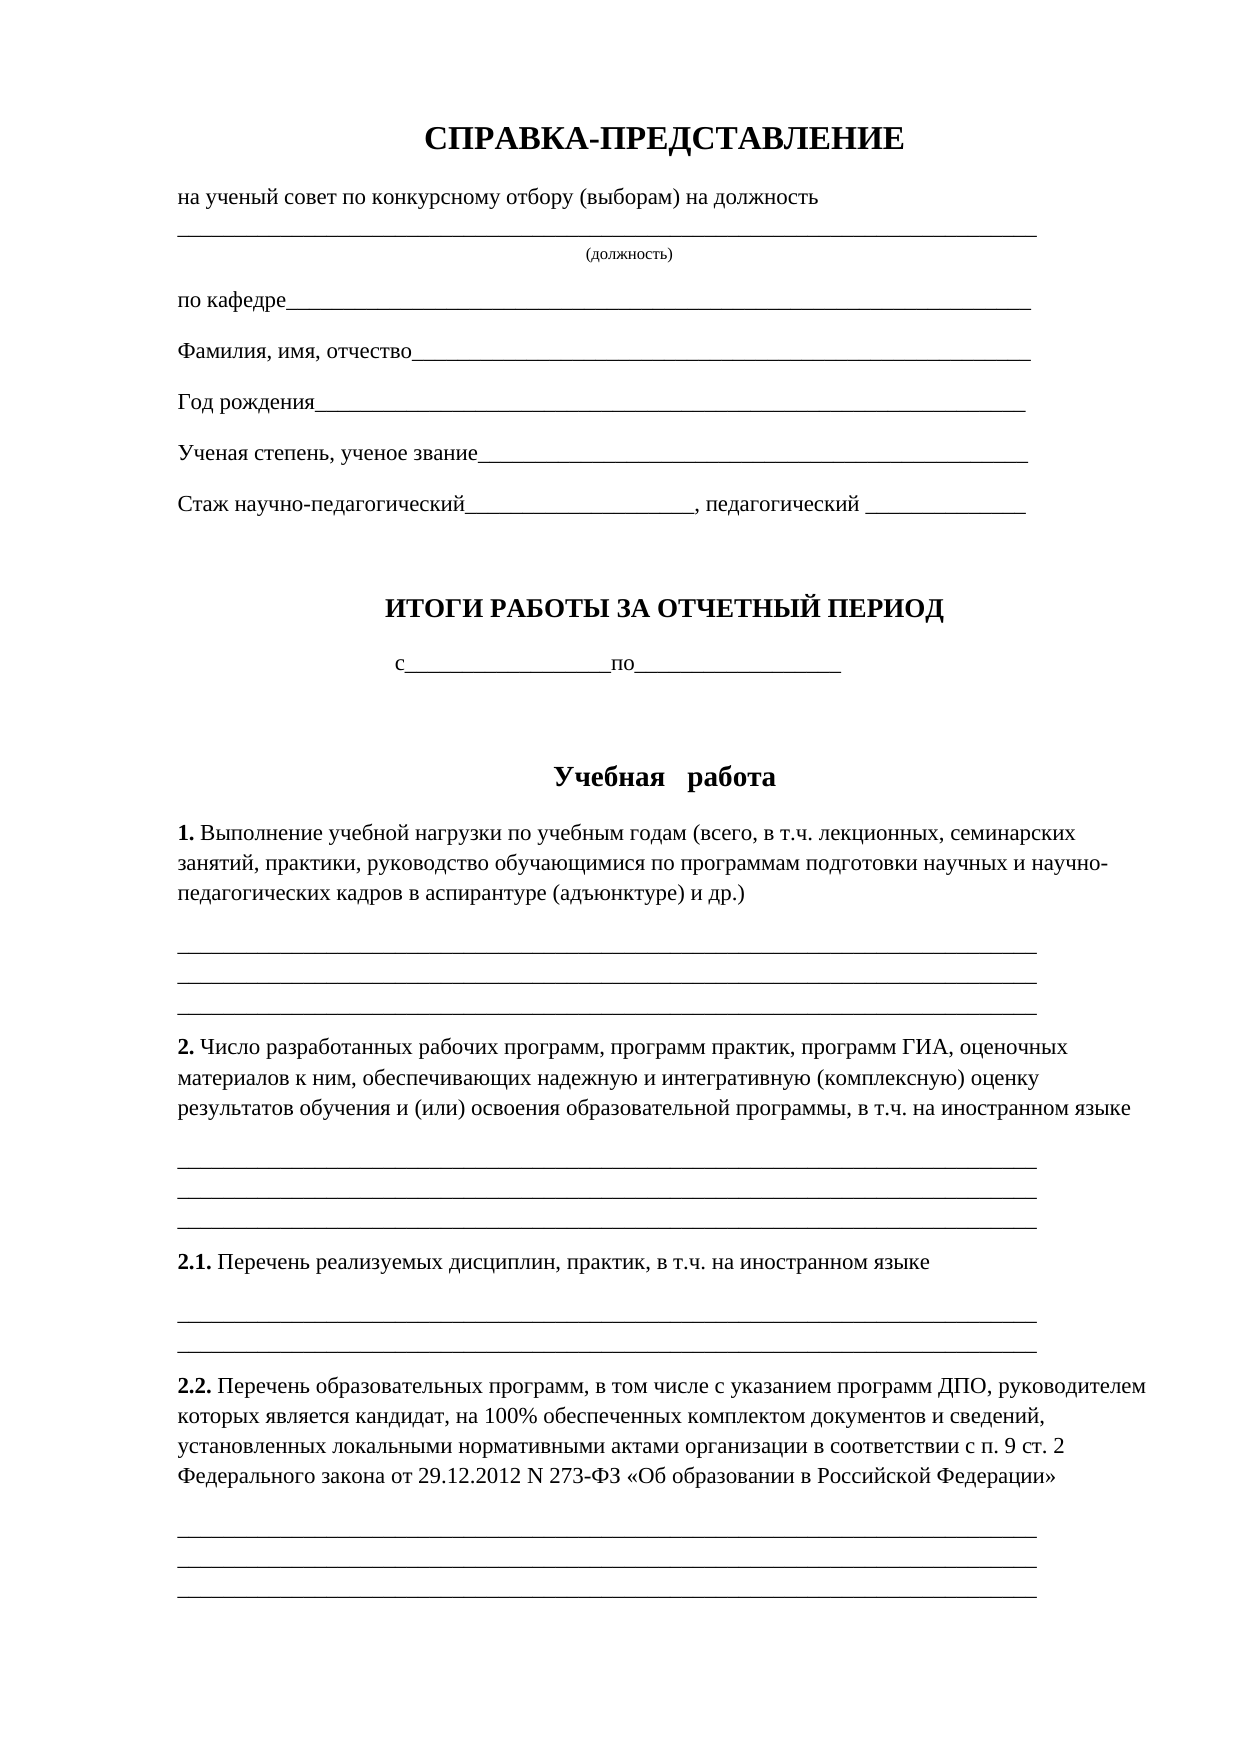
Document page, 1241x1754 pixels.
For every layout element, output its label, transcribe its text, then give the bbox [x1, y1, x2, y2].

text с__________________по__________________ [177, 649, 1152, 675]
text 2.2. Перечень образовательных программ, в том числе с указанием программ ДПО, руководителем которых является кандидат, на 100% обеспеченных комплектом документов и сведений, установленных локальными нормативными актами организации в соответствии с п. 9 ст. 2 Федерального закона от 29.12.2012 N 273-ФЗ «Об образовании в Российской Федерации» [177, 1372, 1152, 1489]
text ___________________________________________________________________________ [177, 1299, 1152, 1325]
text 1. Выполнение учебной нагрузки по учебным годам (всего, в т.ч. лекционных, семинарских занятий, практики, руководство обучающимися по программам подготовки научных и научно-педагогических кадров в аспирантуре (адъюнктуре) и др.) [177, 819, 1152, 906]
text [177, 1574, 1152, 1600]
text ___________________________________________________________________________ [177, 1329, 1152, 1356]
text Год рождения______________________________________________________________ [177, 388, 1152, 415]
text СПРАВКА-ПРЕДСТАВЛЕНИЕ [177, 118, 1152, 156]
text ___________________________________________________________________________ [177, 930, 1152, 957]
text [177, 1544, 1152, 1570]
text Ученая степень, ученое звание________________________________________________ [177, 439, 1152, 466]
text ___________________________________________________________________________ [177, 1205, 1152, 1232]
text ___________________________________________________________________________ [177, 1175, 1152, 1201]
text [177, 1514, 1152, 1540]
text ИТОГИ РАБОТЫ ЗА ОТЧЕТНЫЙ ПЕРИОД [177, 592, 1152, 624]
text ___________________________________________________________________________ [177, 961, 1152, 987]
text по кафедре_________________________________________________________________ [177, 286, 1152, 313]
text ___________________________________________________________________________ [177, 991, 1152, 1017]
text на ученый совет по конкурсному отбору (выборам) на должность ___________________________________________________________________________ [177, 183, 1152, 239]
text Учебная работа [177, 759, 1152, 793]
text (должность) [177, 243, 1152, 263]
text 2. Число разработанных рабочих программ, программ практик, программ ГИА, оценочных материалов к ним, обеспечивающих надежную и интегративную (комплексную) оценку результатов обучения и (или) освоения образовательной программы, в т.ч. на иностранном языке [177, 1033, 1152, 1120]
text Стаж научно-педагогический____________________, педагогический ______________ [177, 490, 1152, 517]
text 2.1. Перечень реализуемых дисциплин, практик, в т.ч. на иностранном языке [177, 1248, 1152, 1274]
text Фамилия, имя, отчество______________________________________________________ [177, 337, 1152, 364]
text ___________________________________________________________________________ [177, 1145, 1152, 1171]
